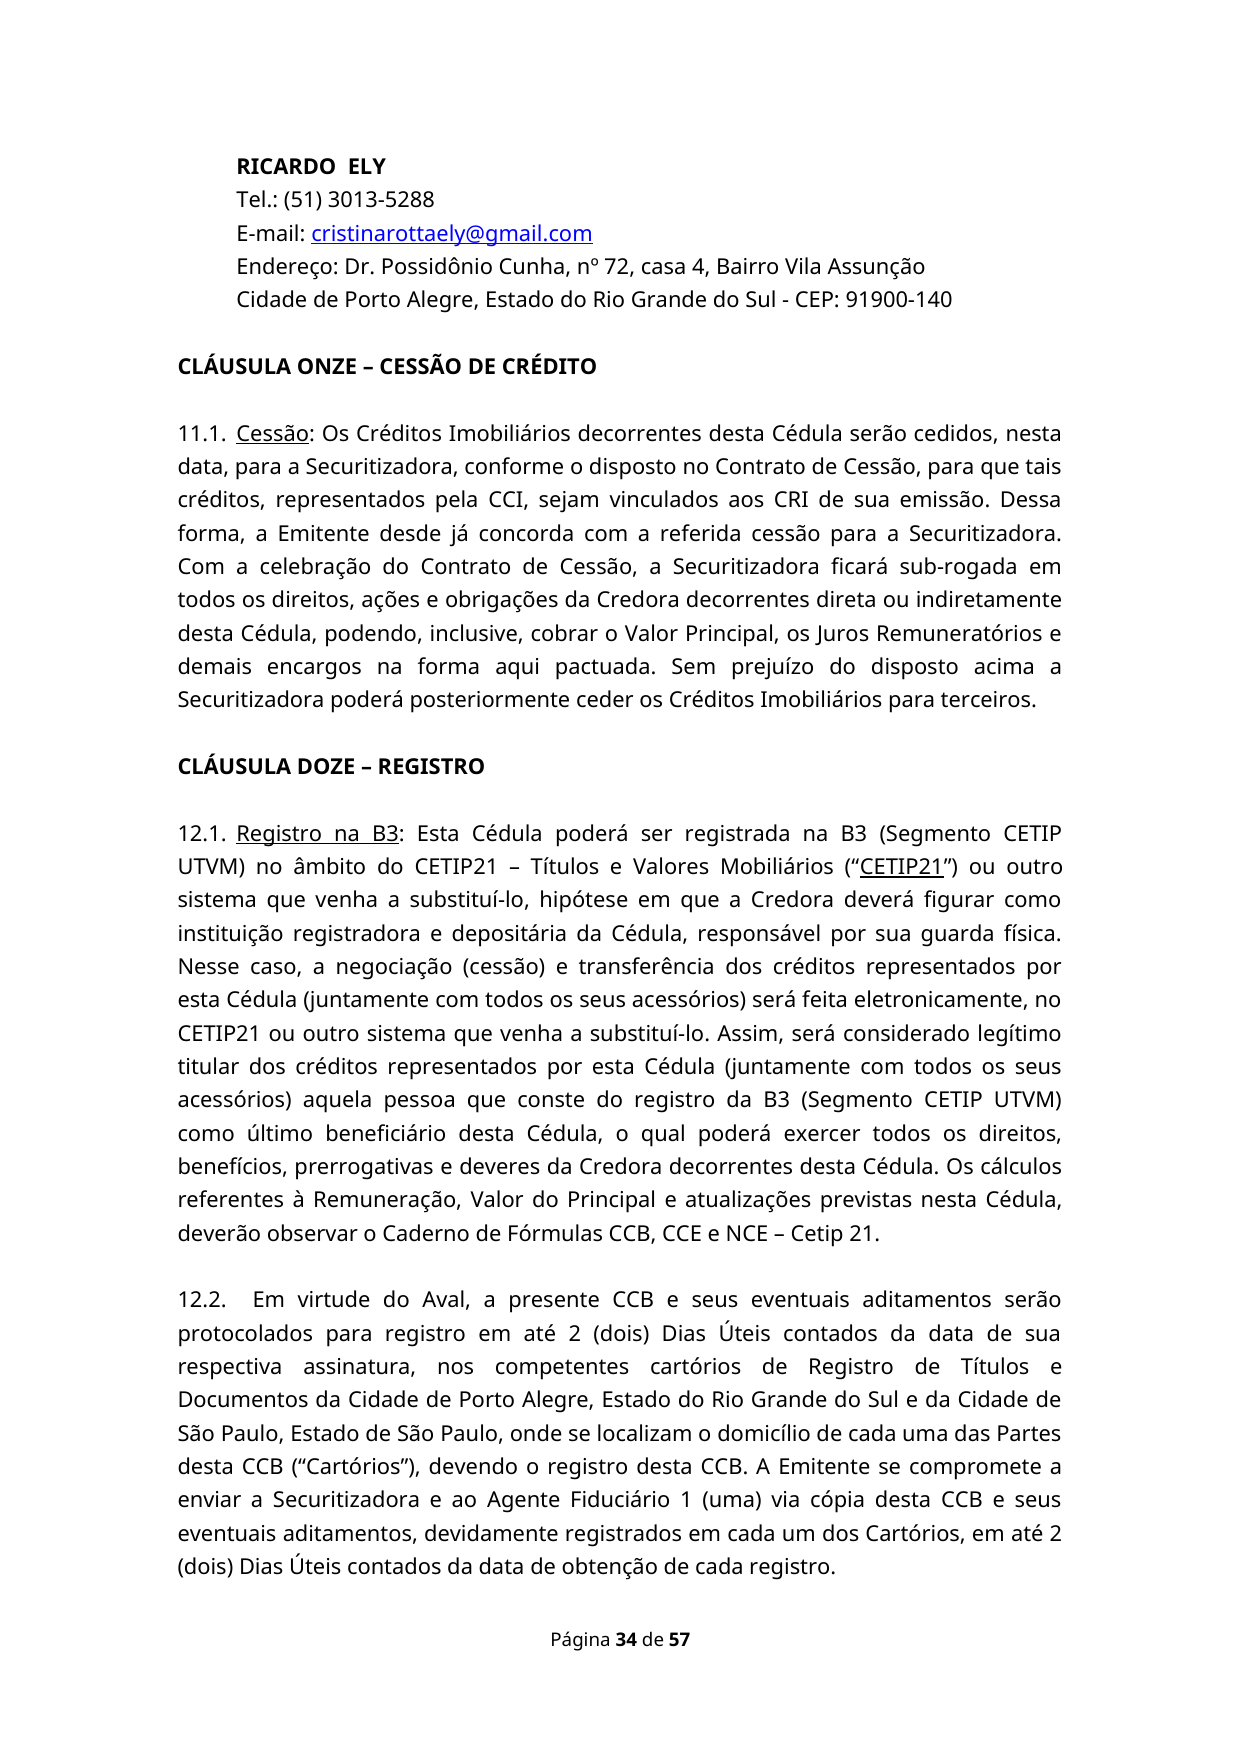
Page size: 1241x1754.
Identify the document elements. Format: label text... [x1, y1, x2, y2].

text RICARDO ELY [236, 148, 1063, 181]
list Cessão: Os Créditos Imobiliários decorrentes desta Cédula serão cedidos, nesta data, para a Securitizadora, conforme o disposto no Contrato de Cessão, para que tais créditos, representados pela CCI, sejam vinculados aos CRI de sua emissão. Dessa forma, a Emitente desde já concorda com a referida cessão para a Securitizadora. Com a celebração do Contrato de Cessão, a Securitizadora ficará sub-rogada em todos os direitos, ações e obrigações da Credora decorrentes direta ou indiretamente desta Cédula, podendo, inclusive, cobrar o Valor Principal, os Juros Remuneratórios e demais encargos na forma aqui pactuada. Sem prejuízo do disposto acima a Securitizadora poderá posteriormente ceder os Créditos Imobiliários para terceiros. [177, 414, 1063, 714]
text E-mail: cristinarottaely@gmail.com [236, 214, 1063, 248]
text CLÁUSULA DOZE – REGISTRO [177, 748, 1063, 781]
list Registro na B3: Esta Cédula poderá ser registrada na B3 (Segmento CETIP UTVM) no âmbito do CETIP21 – Títulos e Valores Mobiliários (“CETIP21”) ou outro sistema que venha a substituí-lo, hipótese em que a Credora deverá figurar como instituição registradora e depositária da Cédula, responsável por sua guarda física. Nesse caso, a negociação (cessão) e transferência dos créditos representados por esta Cédula (juntamente com todos os seus acessórios) será feita eletronicamente, no CETIP21 ou outro sistema que venha a substituí-lo. Assim, será considerado legítimo titular dos créditos representados por esta Cédula (juntamente com todos os seus acessórios) aquela pessoa que conste do registro da B3 (Segmento CETIP UTVM) como último beneficiário desta Cédula, o qual poderá exercer todos os direitos, benefícios, prerrogativas e deveres da Credora decorrentes desta Cédula. Os cálculos referentes à Remuneração, Valor do Principal e atualizações previstas nesta Cédula, deverão observar o Caderno de Fórmulas CCB, CCE e NCE – Cetip 21. [177, 814, 1063, 1248]
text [236, 248, 1063, 281]
text Tel.: (51) 3013-5288 [236, 181, 1063, 214]
text CLÁUSULA ONZE – CESSÃO DE CRÉDITO [177, 348, 1063, 381]
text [236, 281, 1063, 314]
list Em virtude do Aval, a presente CCB e seus eventuais aditamentos serão protocolados para registro em até 2 (dois) Dias Úteis contados da data de sua respectiva assinatura, nos competentes cartórios de Registro de Títulos e Documentos da Cidade de Porto Alegre, Estado do Rio Grande do Sul e da Cidade de São Paulo, Estado de São Paulo, onde se localizam o domicílio de cada uma das Partes desta CCB (“Cartórios”), devendo o registro desta CCB. A Emitente se compromete a enviar a Securitizadora e ao Agente Fiduciário 1 (uma) via cópia desta CCB e seus eventuais aditamentos, devidamente registrados em cada um dos Cartórios, em até 2 (dois) Dias Úteis contados da data de obtenção de cada registro. [177, 1281, 1063, 1581]
